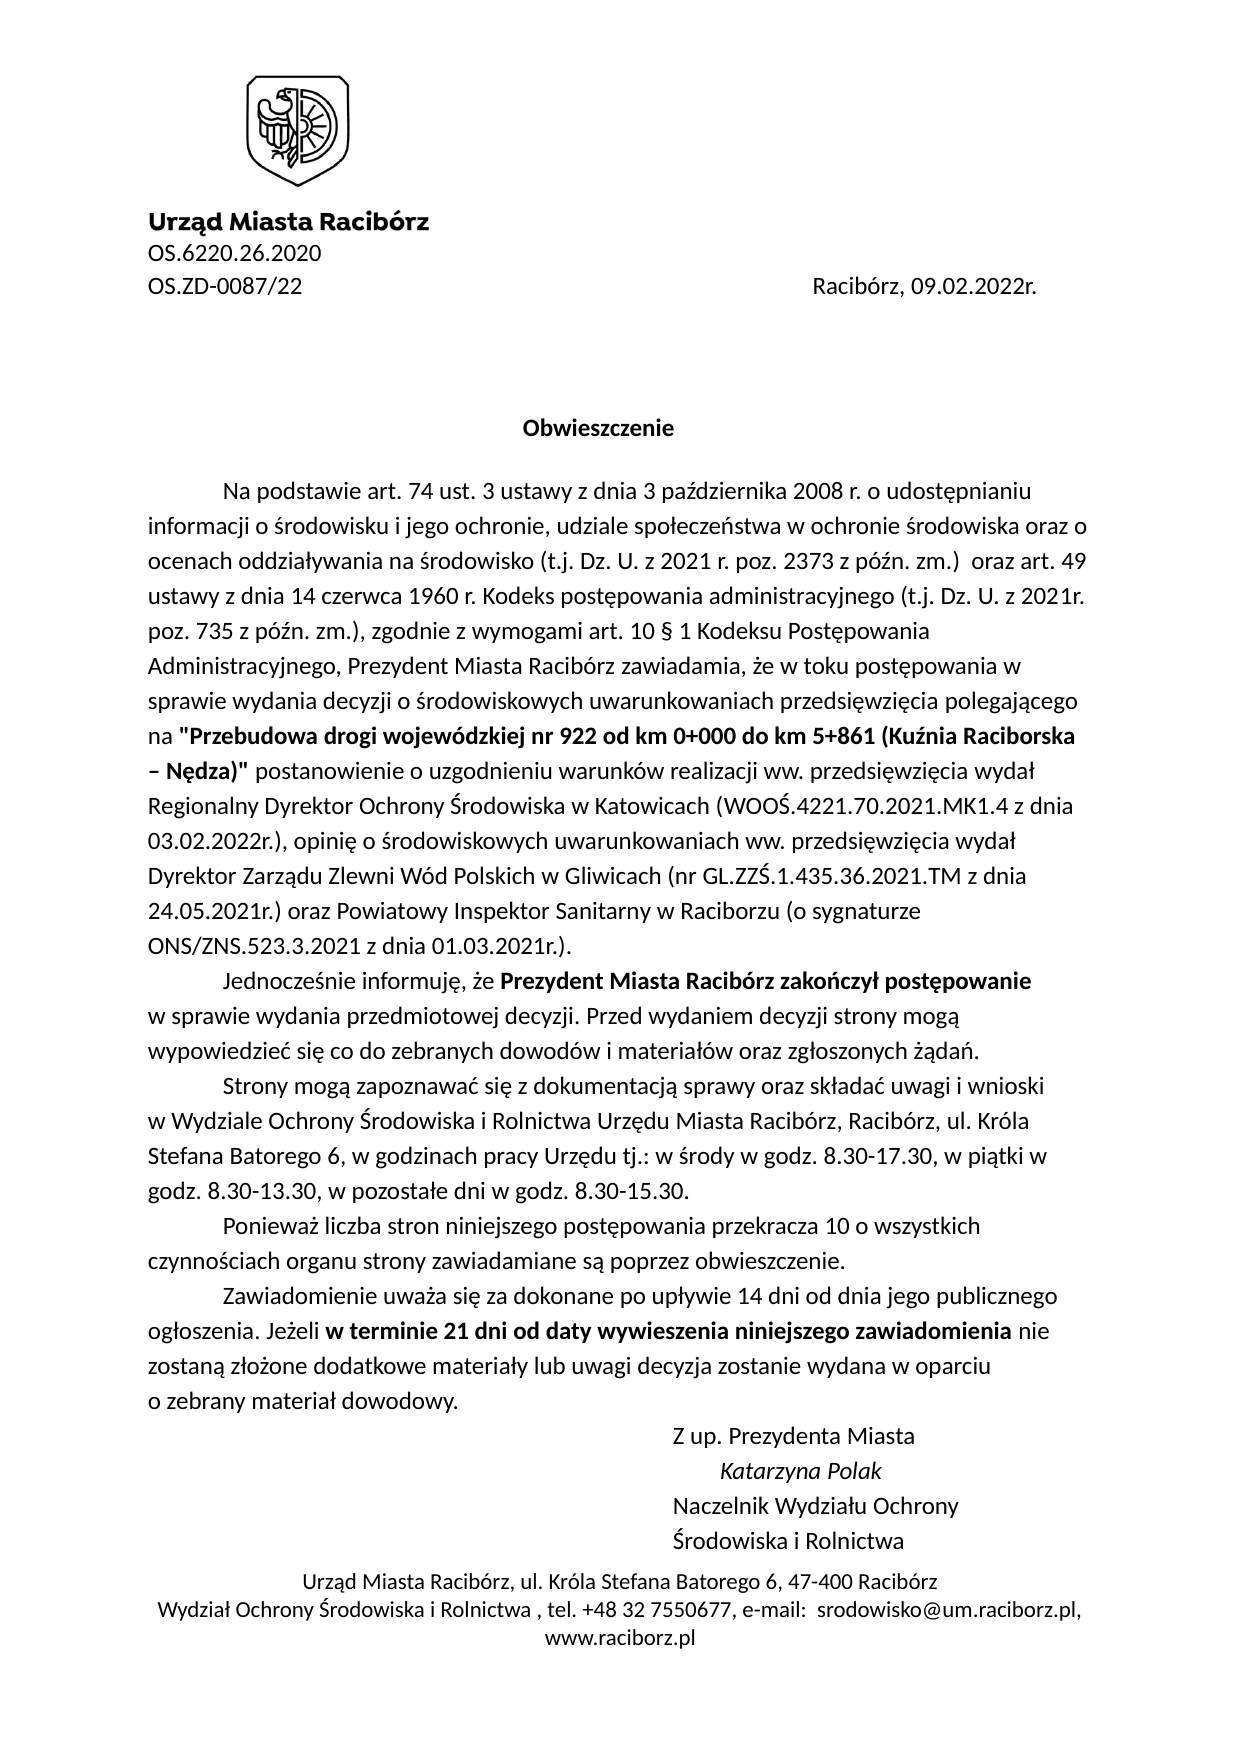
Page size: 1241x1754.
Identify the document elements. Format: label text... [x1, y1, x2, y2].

text Ponieważ liczba stron niniejszego postępowania przekracza 10 o wszystkich czynnościach organu strony zawiadamiane są poprzez obwieszczenie. [148, 1210, 1092, 1275]
text Na podstawie art. 74 ust. 3 ustawy z dnia 3 października 2008 r. o udostępnianiu informacji o środowisku i jego ochronie, udziale społeczeństwa w ochronie środowiska oraz o ocenach oddziaływania na środowisko (t.j. Dz. U. z 2021 r. poz. 2373 z późn. zm.) oraz art. 49 ustawy z dnia 14 czerwca 1960 r. Kodeks postępowania administracyjnego (t.j. Dz. U. z 2021r. poz. 735 z późn. zm.), zgodnie z wymogami art. 10 § 1 Kodeksu Postępowania Administracyjnego, Prezydent Miasta Racibórz zawiadamia, że w toku postępowania w sprawie wydania decyzji o środowiskowych uwarunkowaniach przedsięwzięcia polegającego na "Przebudowa drogi wojewódzkiej nr 922 od km 0+000 do km 5+861 (Kuźnia Raciborska – Nędza)" postanowienie o uzgodnieniu warunków realizacji ww. przedsięwzięcia wydał Regionalny Dyrektor Ochrony Środowiska w Katowicach (WOOŚ.4221.70.2021.MK1.4 z dnia 03.02.2022r.), opinię o środowiskowych uwarunkowaniach ww. przedsięwzięcia wydał Dyrektor Zarządu Zlewni Wód Polskich w Gliwicach (nr GL.ZZŚ.1.435.36.2021.TM z dnia 24.05.2021r.) oraz Powiatowy Inspektor Sanitarny w Raciborzu (o sygnaturze ONS/ZNS.523.3.2021 z dnia 01.03.2021r.). [148, 475, 1092, 960]
picture [147, 73, 431, 237]
text Strony mogą zapoznawać się z dokumentacją sprawy oraz składać uwagi i wnioski w Wydziale Ochrony Środowiska i Rolnictwa Urzędu Miasta Racibórz, Racibórz, ul. Króla Stefana Batorego 6, w godzinach pracy Urzędu tj.: w środy w godz. 8.30-17.30, w piątki w godz. 8.30-13.30, w pozostałe dni w godz. 8.30-15.30. [148, 1070, 1092, 1205]
text Zawiadomienie uważa się za dokonane po upływie 14 dni od dnia jego publicznego ogłoszenia. Jeżeli w terminie 21 dni od daty wywieszenia niniejszego zawiadomienia nie zostaną złożone dodatkowe materiały lub uwagi decyzja zostanie wydana w oparciu o zebrany materiał dowodowy. [148, 1280, 1092, 1415]
text OS.6220.26.2020 OS.ZD-0087/22 Racibórz, 09.02.2022r. [148, 237, 1092, 334]
text Jednocześnie informuję, że Prezydent Miasta Racibórz zakończył postępowanie w sprawie wydania przedmiotowej decyzji. Przed wydaniem decyzji strony mogą wypowiedzieć się co do zebranych dowodów i materiałów oraz zgłoszonych żądań. [148, 965, 1092, 1065]
text Z up. Prezydenta Miasta Katarzyna Polak Naczelnik Wydziału Ochrony Środowiska i Rolnictwa [148, 1420, 1092, 1555]
subtitle Obwieszczenie [148, 412, 1092, 443]
